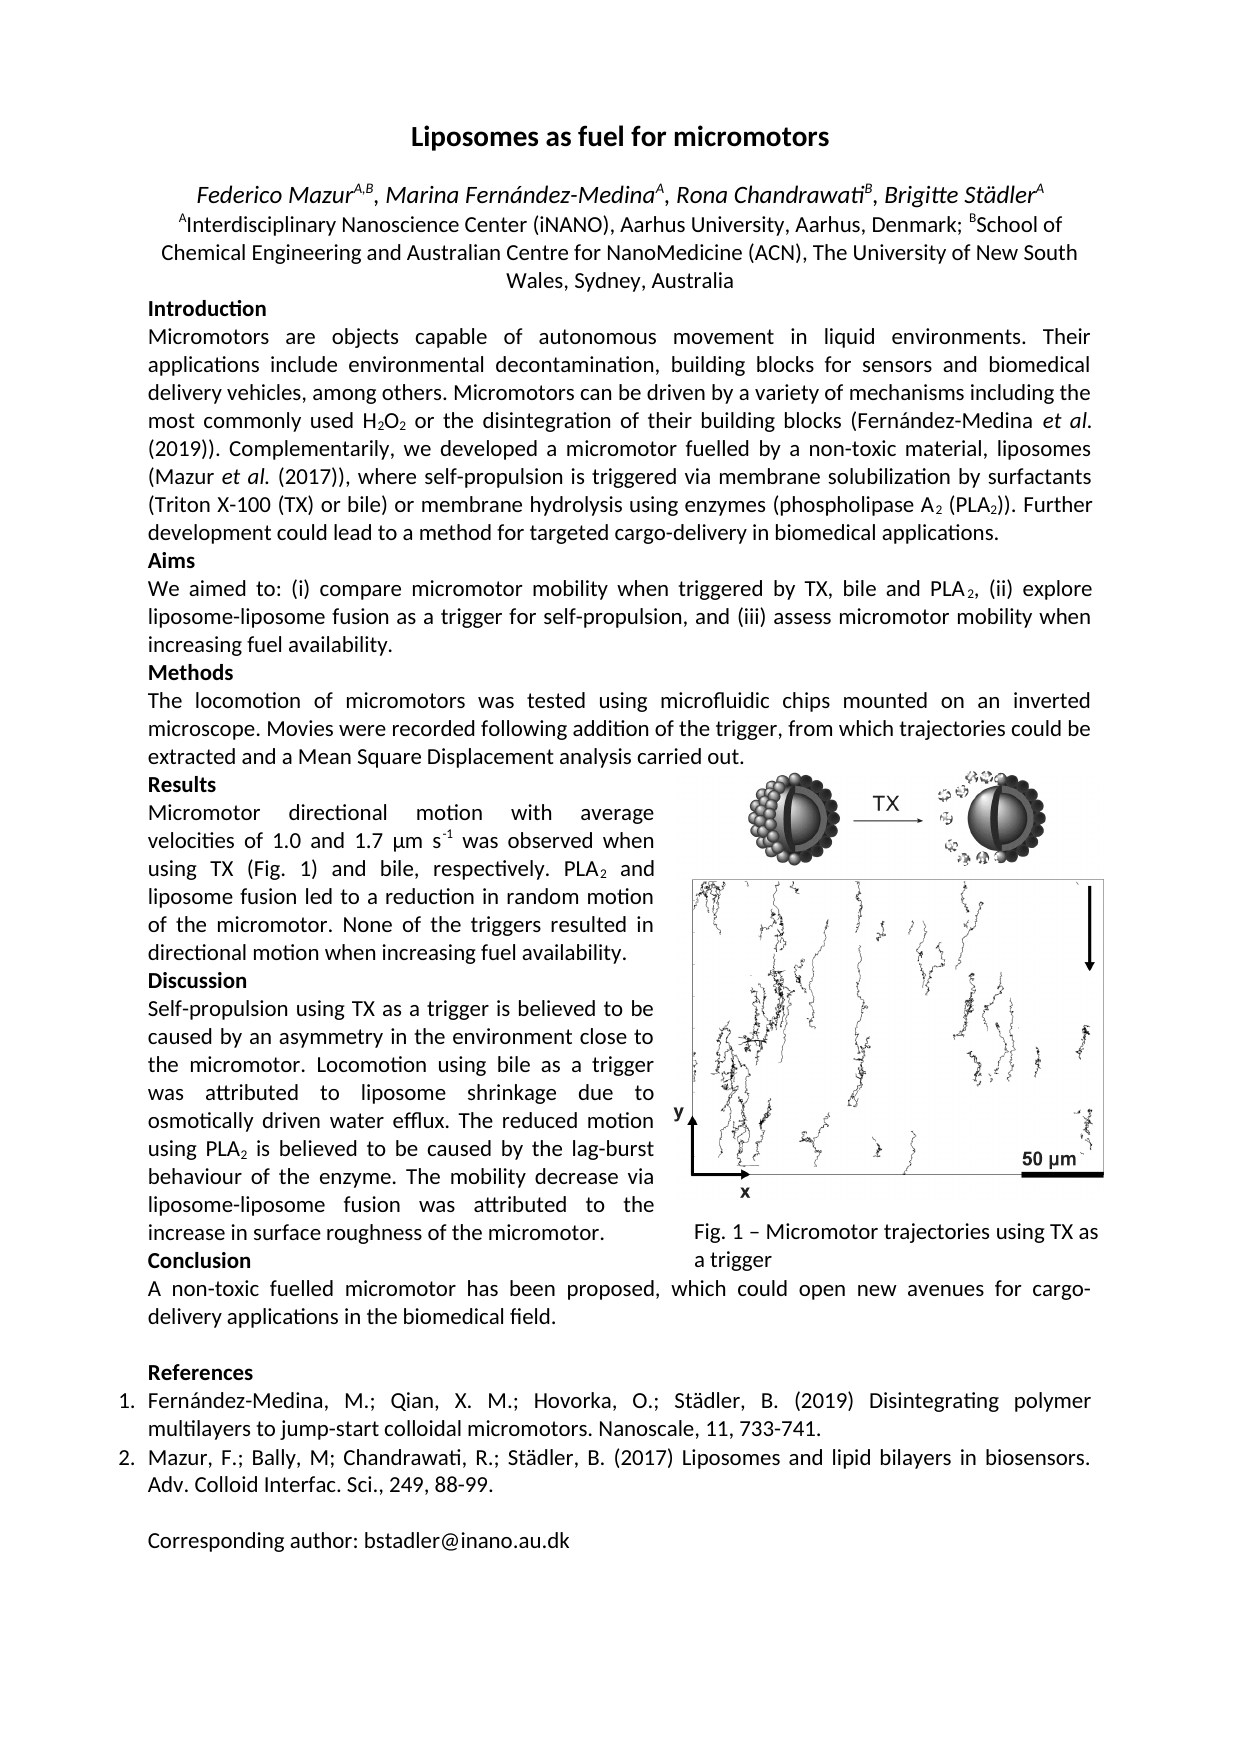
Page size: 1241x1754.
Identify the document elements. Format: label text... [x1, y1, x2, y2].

text References [148, 1358, 1093, 1387]
text Liposomes as fuel for micromotors [148, 118, 1093, 154]
text Discussion [148, 966, 673, 994]
picture [673, 771, 1104, 1205]
text Federico MazurA,B, Marina Fernández-MedinaA, Rona ChandrawatiB, Brigitte StädlerA [148, 179, 1093, 210]
text The locomotion of micromotors was tested using microfluidic chips mounted on an inverted microscope. Movies were recorded following addition of the trigger, from which trajectories could be extracted and a Mean Square Displacement analysis carried out. [148, 686, 1093, 770]
text Micromotor directional motion with average velocities of 1.0 and 1.7 μm s-1 was observed when using TX (Fig. 1) and bile, respectively. PLA2 and liposome fusion led to a reduction in random motion of the micromotor. None of the triggers resulted in directional motion when increasing fuel availability. [148, 798, 673, 966]
text Methods [148, 658, 1093, 686]
text Micromotors are objects capable of autonomous movement in liquid environments. Their applications include environmental decontamination, building blocks for sensors and biomedical delivery vehicles, among others. Micromotors can be driven by a variety of mechanisms including the most commonly used H2O2 or the disintegration of their building blocks (Fernández-Medina et al. (2019)). Complementarily, we developed a micromotor fuelled by a non-toxic material, liposomes (Mazur et al. (2017)), where self-propulsion is triggered via membrane solubilization by surfactants (Triton X-100 (TX) or bile) or membrane hydrolysis using enzymes (phospholipase A2 (PLA2)). Further development could lead to a method for targeted cargo-delivery in biomedical applications. [148, 322, 1093, 546]
text Conclusion [148, 1246, 1093, 1274]
text Results [148, 770, 1093, 798]
text Corresponding author: bstadler@inano.au.dk [148, 1527, 1093, 1555]
list Fernández-Medina, M.; Qian, X. M.; Hovorka, O.; Städler, B. (2019) Disintegrating polymer multilayers to jump-start colloidal micromotors. Nanoscale, 11, 733-741. [118, 1387, 1093, 1443]
text We aimed to: (i) compare micromotor mobility when triggered by TX, bile and PLA2, (ii) explore liposome-liposome fusion as a trigger for self-propulsion, and (iii) assess micromotor mobility when increasing fuel availability. [148, 574, 1093, 658]
text Aims [148, 546, 1093, 574]
text Self-propulsion using TX as a trigger is believed to be caused by an asymmetry in the environment close to the micromotor. Locomotion using bile as a trigger was attributed to liposome shrinkage due to osmotically driven water efflux. The reduced motion using PLA2 is believed to be caused by the lag-burst behaviour of the enzyme. The mobility decrease via liposome-liposome fusion was attributed to the increase in surface roughness of the micromotor. [148, 994, 1093, 1246]
text A non-toxic fuelled micromotor has been proposed, which could open new avenues for cargo-delivery applications in the biomedical field. [148, 1274, 1093, 1331]
text AInterdisciplinary Nanoscience Center (iNANO), Aarhus University, Aarhus, Denmark; BSchool of Chemical Engineering and Australian Centre for NanoMedicine (ACN), The University of New South Wales, Sydney, Australia [148, 210, 1093, 294]
list Mazur, F.; Bally, M; Chandrawati, R.; Städler, B. (2017) Liposomes and lipid bilayers in biosensors. Adv. Colloid Interfac. Sci., 249, 88-99. [118, 1443, 1093, 1499]
text Introduction [148, 294, 1093, 322]
